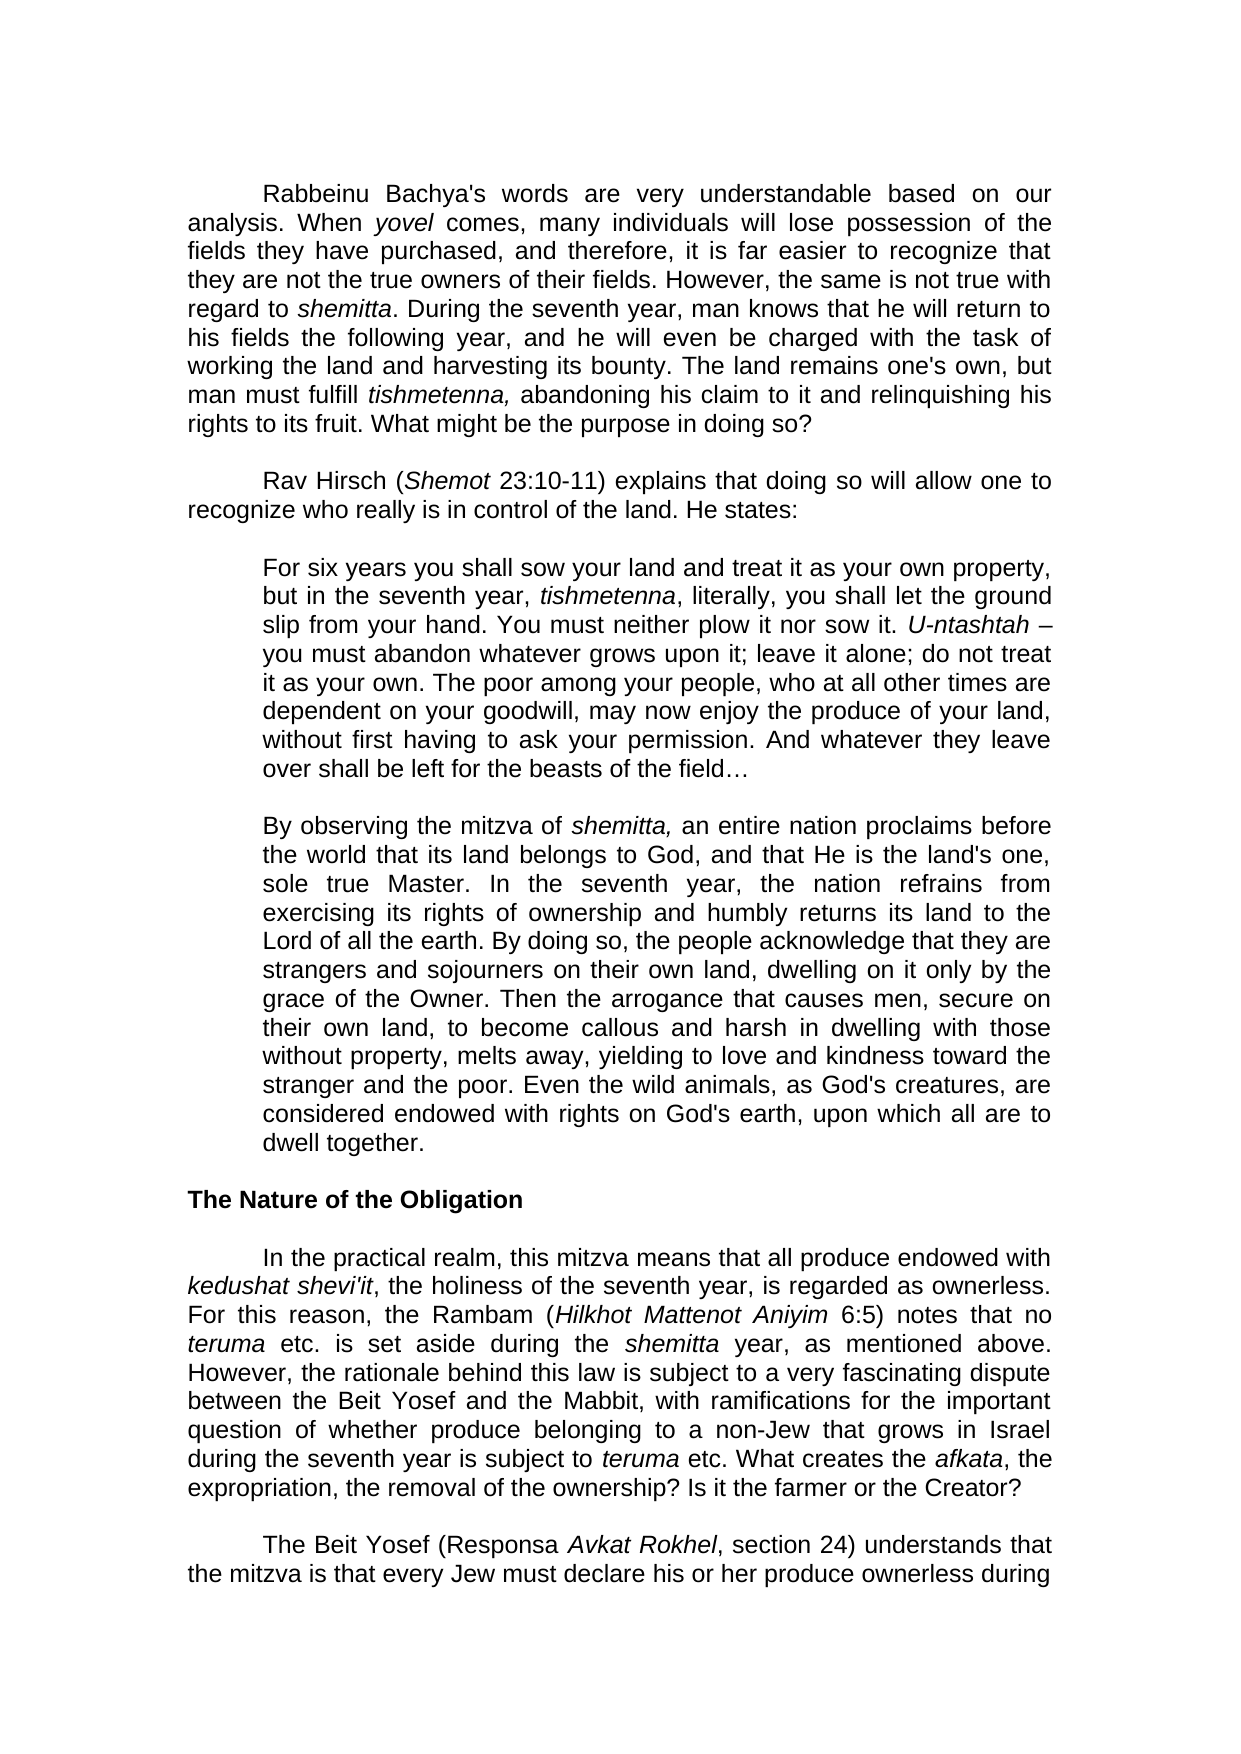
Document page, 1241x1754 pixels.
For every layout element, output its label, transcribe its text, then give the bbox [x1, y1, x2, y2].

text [187, 1530, 1053, 1587]
text Rav Hirsch (Shemot 23:10-11) explains that doing so will allow one to recognize who really is in control of the land. He states: [187, 466, 1053, 524]
text For six years you shall sow your land and treat it as your own property, but in the seventh year, tishmetenna, literally, you shall let the ground slip from your hand. You must neither plow it nor sow it. U-ntashtah – you must abandon whatever grows upon it; leave it alone; do not treat it as your own. The poor among your people, who at all other times are dependent on your goodwill, may now enjoy the produce of your land, without first having to ask your permission. And whatever they leave over shall be left for the beasts of the field… [262, 552, 1053, 782]
text Rabbeinu Bachya's words are very understandable based on our analysis. When yovel comes, many individuals will lose possession of the fields they have purchased, and therefore, it is far easier to recognize that they are not the true owners of their fields. However, the same is not true with regard to shemitta. During the seventh year, man knows that he will return to his fields the following year, and he will even be charged with the task of working the land and harvesting its bounty. The land remains one's own, but man must fulfill tishmetenna, abandoning his claim to it and relinquishing his rights to its fruit. What might be the purpose in doing so? [187, 179, 1053, 437]
text The Nature of the Obligation [187, 1185, 1053, 1214]
text By observing the mitzva of shemitta, an entire nation proclaims before the world that its land belongs to God, and that He is the land's one, sole true Master. In the seventh year, the nation refrains from exercising its rights of ownership and humbly returns its land to the Lord of all the earth. By doing so, the people acknowledge that they are strangers and sojourners on their own land, dwelling on it only by the grace of the Owner. Then the arrogance that causes men, secure on their own land, to become callous and harsh in dwelling with those without property, melts away, yielding to love and kindness toward the stranger and the poor. Even the wild animals, as God's creatures, are considered endowed with rights on God's earth, upon which all are to dwell together. [262, 811, 1053, 1156]
text In the practical realm, this mitzva means that all produce endowed with kedushat shevi'it, the holiness of the seventh year, is regarded as ownerless. For this reason, the Rambam (Hilkhot Mattenot Aniyim 6:5) notes that no teruma etc. is set aside during the shemitta year, as mentioned above. However, the rationale behind this law is subject to a very fascinating dispute between the Beit Yosef and the Mabbit, with ramifications for the important question of whether produce belonging to a non-Jew that grows in Israel during the seventh year is subject to teruma etc. What creates the afkata, the expropriation, the removal of the ownership? Is it the farmer or the Creator? [187, 1242, 1053, 1501]
